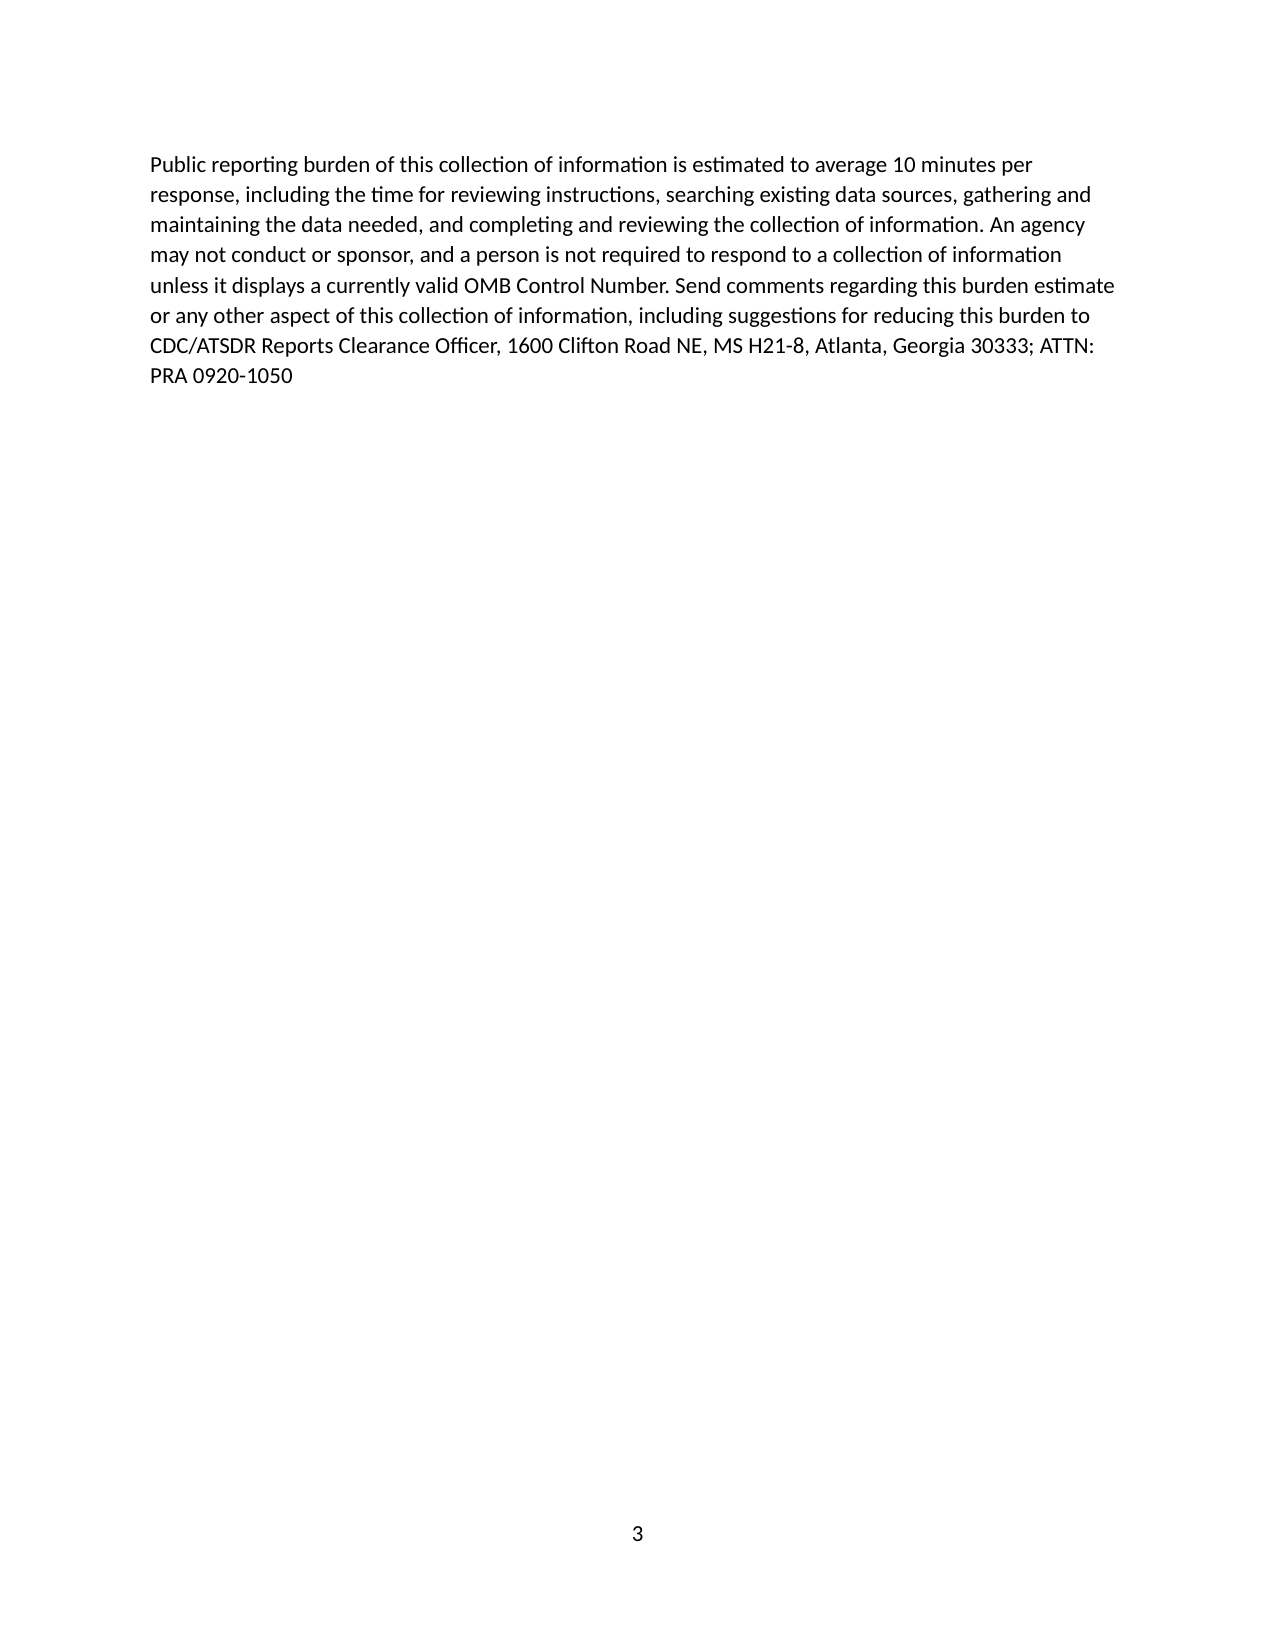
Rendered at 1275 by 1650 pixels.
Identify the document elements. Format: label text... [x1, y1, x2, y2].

text Public reporting burden of this collection of information is estimated to average 10 minutes per response, including the time for reviewing instructions, searching existing data sources, gathering and maintaining the data needed, and completing and reviewing the collection of information. An agency may not conduct or sponsor, and a person is not required to respond to a collection of information unless it displays a currently valid OMB Control Number. Send comments regarding this burden estimate or any other aspect of this collection of information, including suggestions for reducing this burden to CDC/ATSDR Reports Clearance Officer, 1600 Clifton Road NE, MS H21-8, Atlanta, Georgia 30333; ATTN: PRA 0920-1050 [150, 150, 1125, 389]
